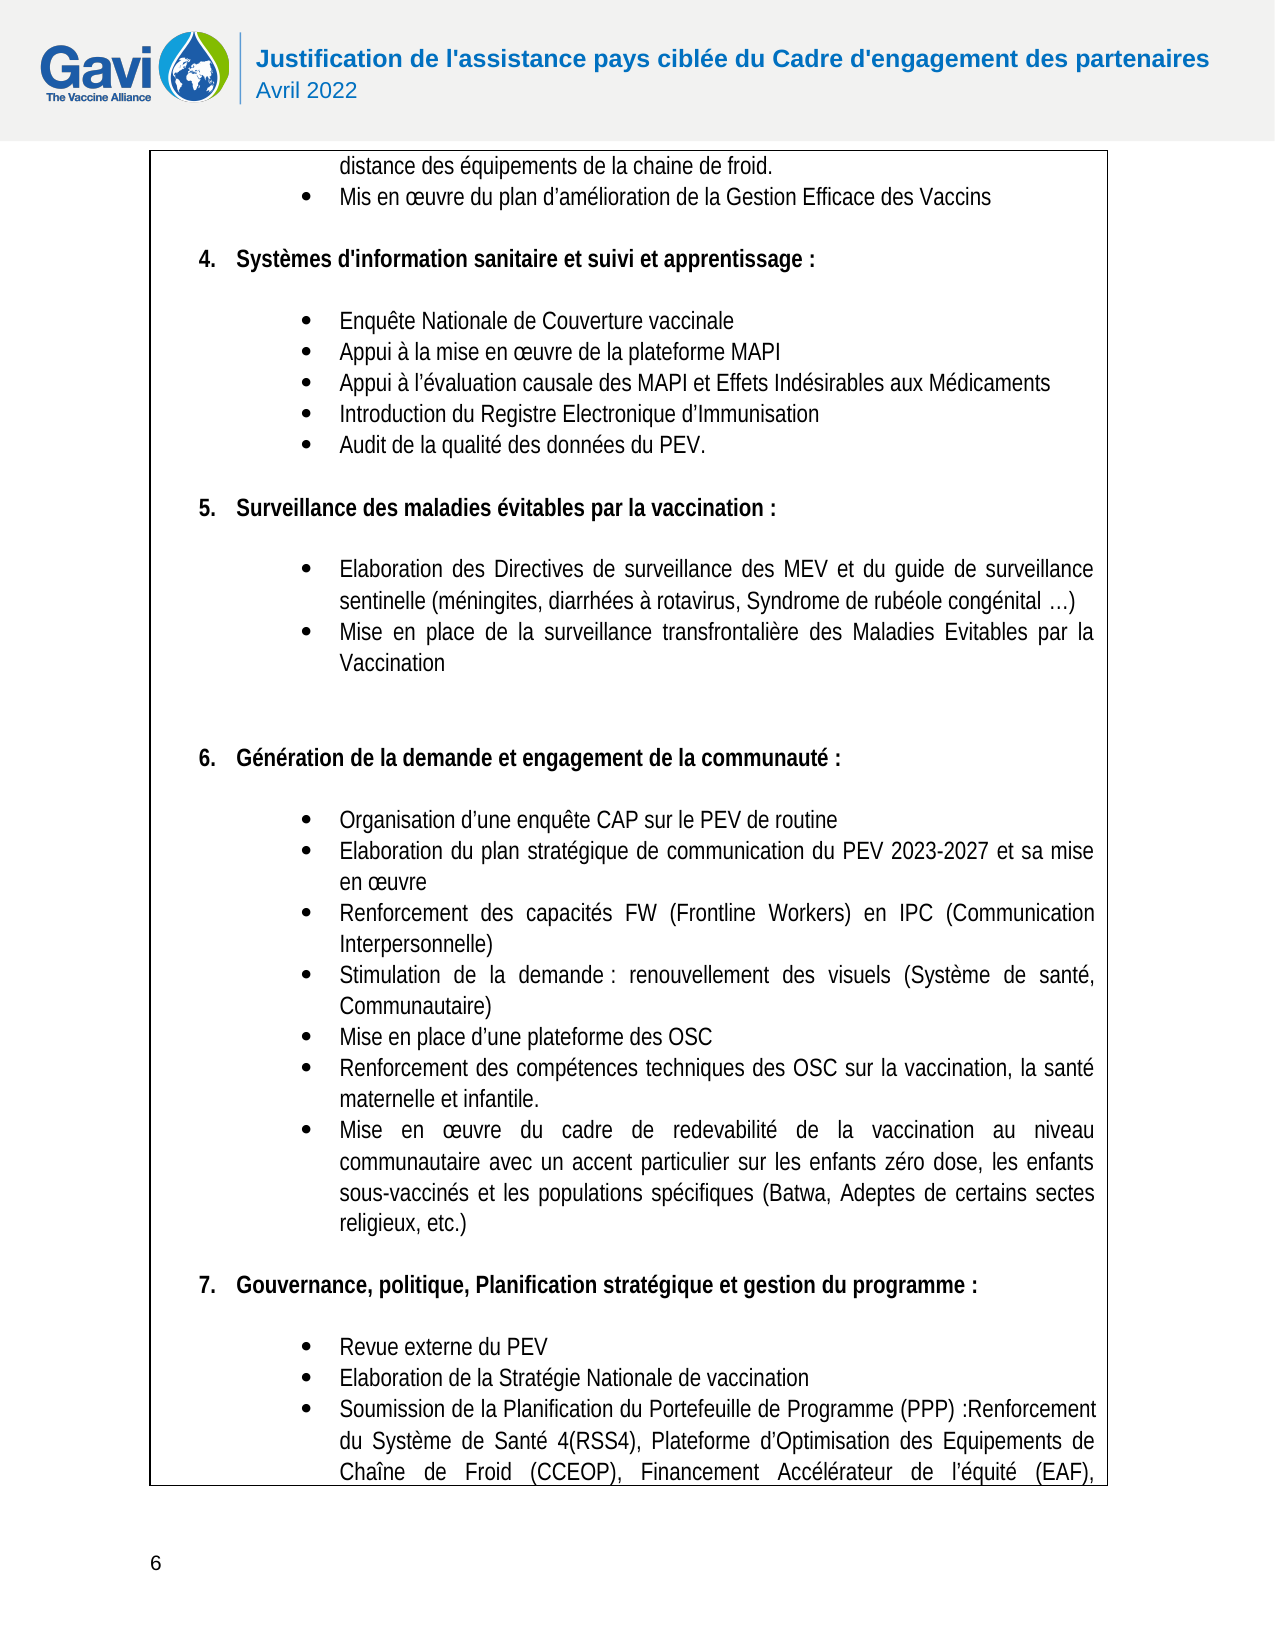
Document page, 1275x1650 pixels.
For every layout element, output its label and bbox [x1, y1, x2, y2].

picture [37, 31, 232, 104]
table_cell [151, 151, 1107, 1485]
